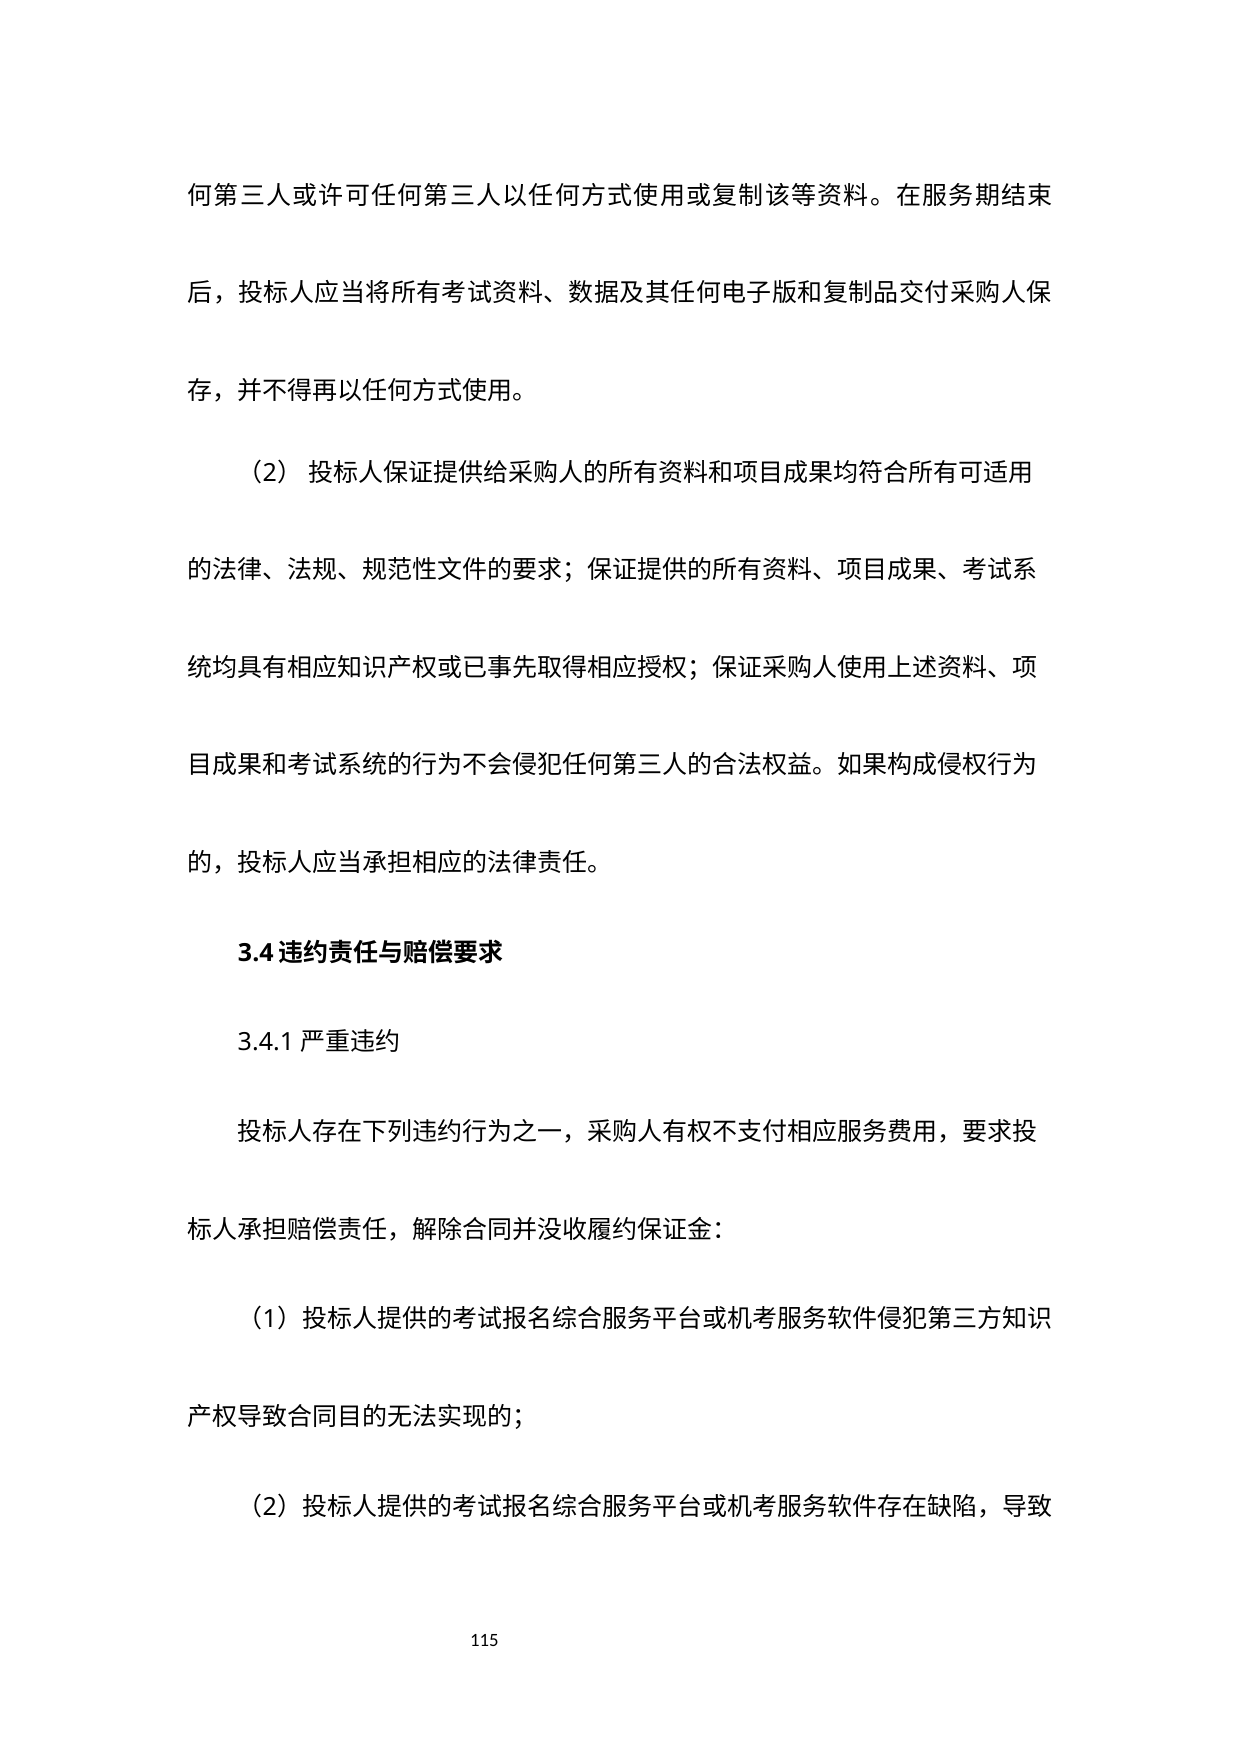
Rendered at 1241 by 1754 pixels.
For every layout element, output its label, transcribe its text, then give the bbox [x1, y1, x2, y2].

text （1）投标人提供的考试报名综合服务平台或机考服务软件侵犯第三方知识产权导致合同目的无法实现的； [187, 1286, 1053, 1448]
text 3.4违约责任与赔偿要求 [187, 919, 1053, 984]
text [187, 1473, 1053, 1538]
text （2） 投标人保证提供给采购人的所有资料和项目成果均符合所有可适用的法律、法规、规范性文件的要求；保证提供的所有资料、项目成果、考试系统均具有相应知识产权或已事先取得相应授权；保证采购人使用上述资料、项目成果和考试系统的行为不会侵犯任何第三人的合法权益。如果构成侵权行为的，投标人应当承担相应的法律责任。 [187, 439, 1053, 894]
text 3.4.1 严重违约 [187, 1008, 1053, 1073]
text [187, 162, 1053, 422]
text 投标人存在下列违约行为之一，采购人有权不支付相应服务费用，要求投标人承担赔偿责任，解除合同并没收履约保证金： [187, 1098, 1053, 1261]
